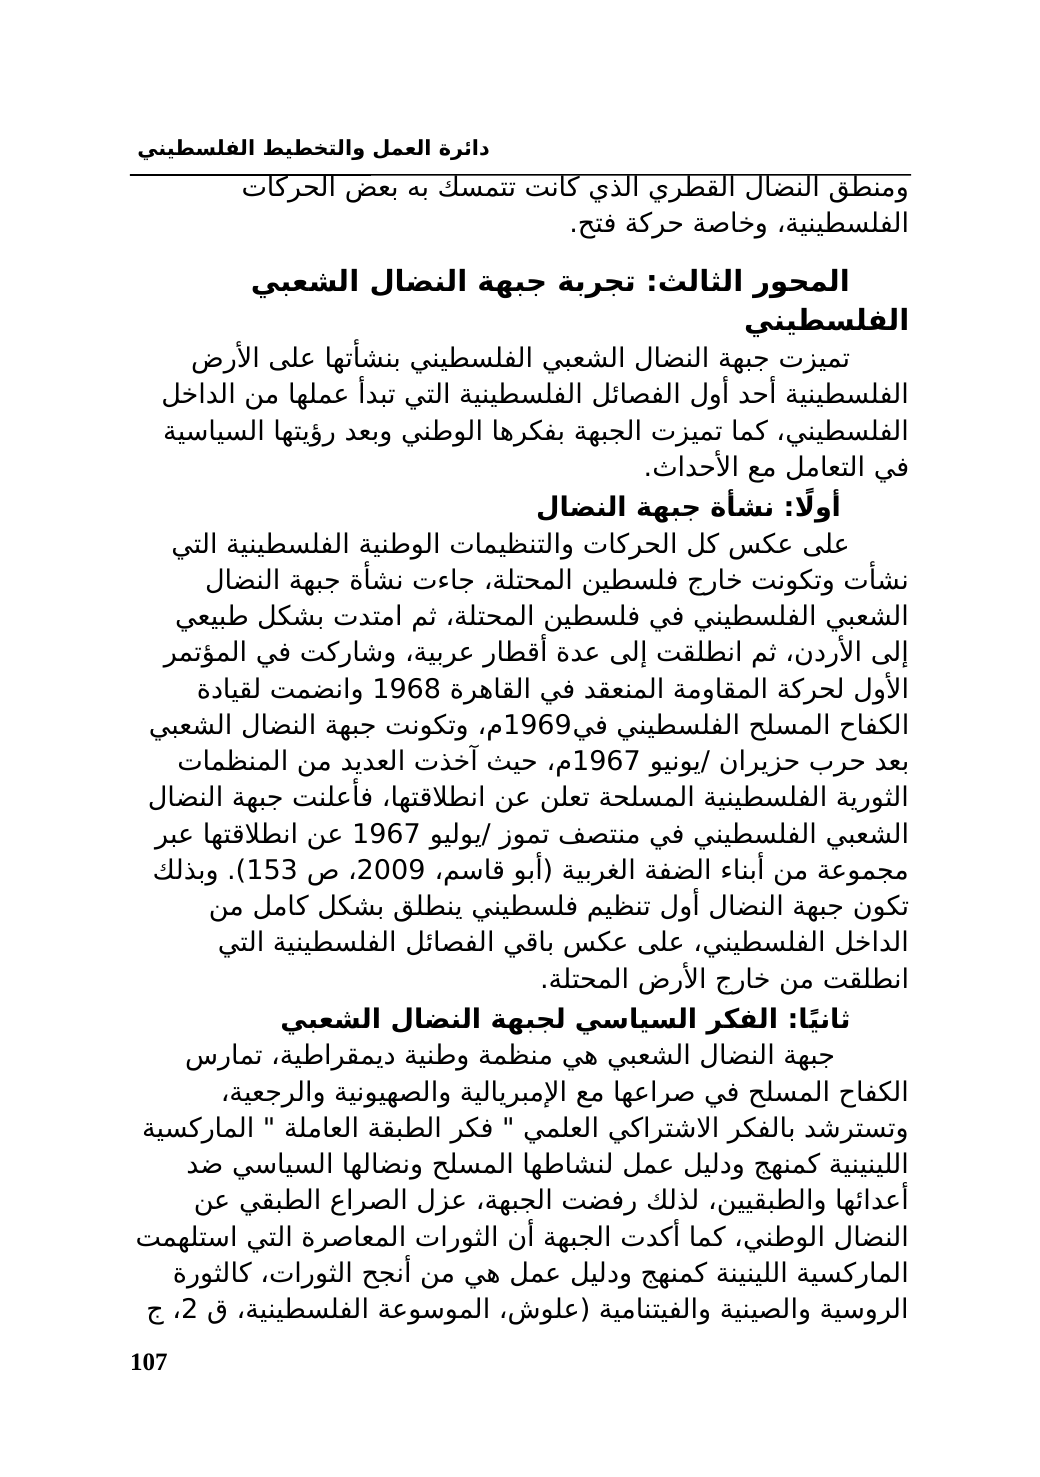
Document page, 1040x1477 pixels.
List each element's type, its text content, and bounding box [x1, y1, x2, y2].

list تميزت جبهة النضال الشعبي الفلسطيني بنشأتها على الأرض الفلسطينية أحد أول الفصائل الفلسطينية التي تبدأ عملها من الداخل الفلسطيني، كما تميزت الجبهة بفكرها الوطني وبعد رؤيتها السياسية في التعامل مع الأحداث. [130, 343, 909, 483]
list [130, 171, 909, 239]
subtitle المحور الثالث: تجربة جبهة النضال الشعبي الفلسطيني [130, 265, 909, 338]
subtitle أولًا: نشأة جبهة النضال [130, 492, 909, 523]
subtitle ثانيًا: الفكر السياسي لجبهة النضال الشعبي [130, 1003, 909, 1035]
list على عكس كل الحركات والتنظيمات الوطنية الفلسطينية التي نشأت وتكونت خارج فلسطين المحتلة، جاءت نشأة جبهة النضال الشعبي الفلسطيني في فلسطين المحتلة، ثم امتدت بشكل طبيعي إلى الأردن، ثم انطلقت إلى عدة أقطار عربية، وشاركت في المؤتمر الأول لحركة المقاومة المنعقد في القاهرة 1968 وانضمت لقيادة الكفاح المسلح الفلسطيني في1969م، وتكونت جبهة النضال الشعبي بعد حرب حزيران /يونيو 1967م، حيث آخذت العديد من المنظمات الثورية الفلسطينية المسلحة تعلن عن انطلاقتها، فأعلنت جبهة النضال الشعبي الفلسطيني في منتصف تموز /يوليو 1967 عن انطلاقتها عبر مجموعة من أبناء الضفة الغربية (أبو قاسم، 2009، ص 153). وبذلك تكون جبهة النضال أول تنظيم فلسطيني ينطلق بشكل كامل من الداخل الفلسطيني، على عكس باقي الفصائل الفلسطينية التي انطلقت من خارج الأرض المحتلة. [130, 528, 909, 994]
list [130, 1040, 909, 1325]
